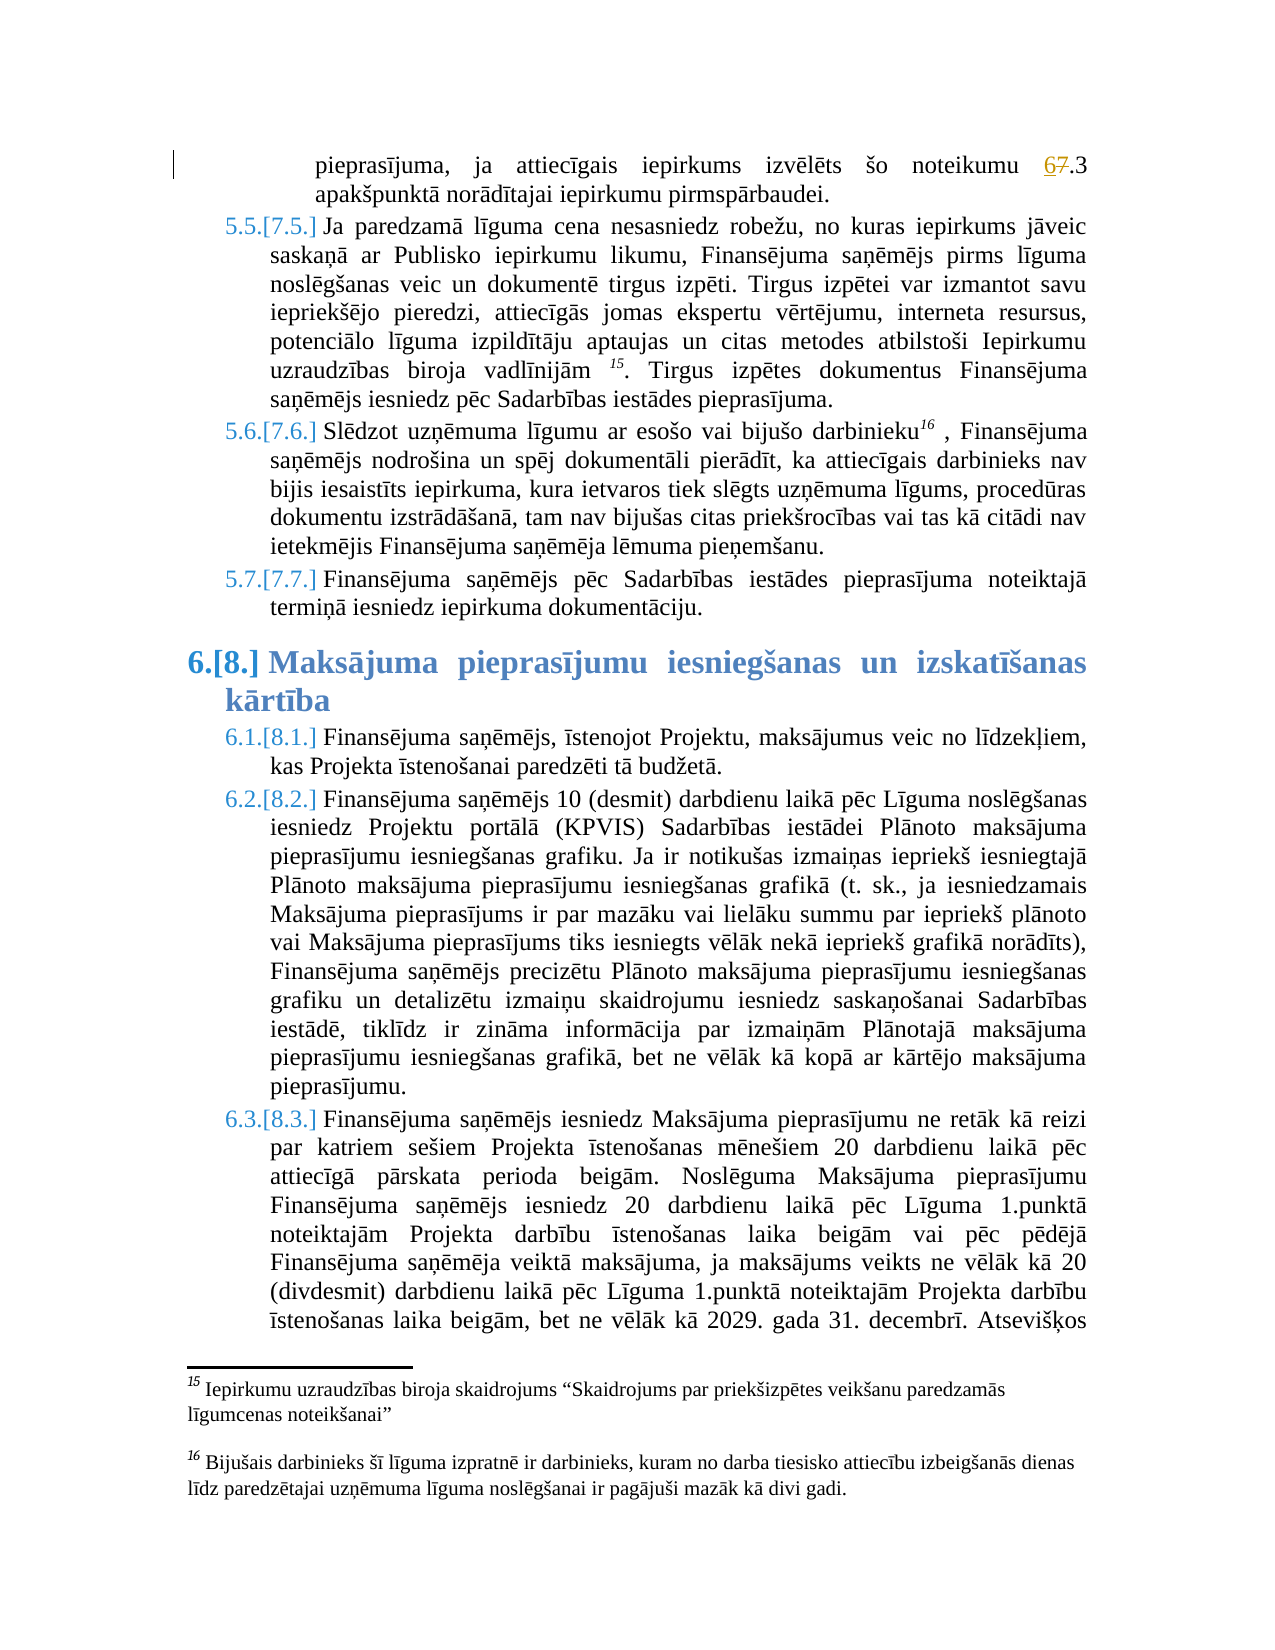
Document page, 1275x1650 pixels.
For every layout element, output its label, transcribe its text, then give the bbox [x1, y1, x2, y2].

list Ja paredzamā līguma cena nesasniedz robežu, no kuras iepirkums jāveic saskaņā ar Publisko iepirkumu likumu, Finansējuma saņēmējs pirms līguma noslēgšanas veic un dokumentē tirgus izpēti. Tirgus izpētei var izmantot savu iepriekšējo pieredzi, attiecīgās jomas ekspertu vērtējumu, interneta resursus, potenciālo līguma izpildītāju aptaujas un citas metodes atbilstoši Iepirkumu uzraudzības biroja vadlīnijām . Tirgus izpētes dokumentus Finansējuma saņēmējs iesniedz pēc Sadarbības iestādes pieprasījuma. [225, 211, 1087, 412]
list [225, 1104, 1087, 1334]
list Finansējuma saņēmējs pēc Sadarbības iestādes pieprasījuma noteiktajā termiņā iesniedz iepirkuma dokumentāciju. [225, 564, 1087, 621]
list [262, 150, 1087, 207]
list Finansējuma saņēmējs 10 (desmit) darbdienu laikā pēc Līguma noslēgšanas iesniedz Projektu portālā (KPVIS) Sadarbības iestādei Plānoto maksājuma pieprasījumu iesniegšanas grafiku. Ja ir notikušas izmaiņas iepriekš iesniegtajā Plānoto maksājuma pieprasījumu iesniegšanas grafikā (t. sk., ja iesniedzamais Maksājuma pieprasījums ir par mazāku vai lielāku summu par iepriekš plānoto vai Maksājuma pieprasījums tiks iesniegts vēlāk nekā iepriekš grafikā norādīts), Finansējuma saņēmējs precizētu Plānoto maksājuma pieprasījumu iesniegšanas grafiku un detalizētu izmaiņu skaidrojumu iesniedz saskaņošanai Sadarbības iestādē, tiklīdz ir zināma informācija par izmaiņām Plānotajā maksājuma pieprasījumu iesniegšanas grafikā, bet ne vēlāk kā kopā ar kārtējo maksājuma pieprasījumu. [225, 784, 1087, 1100]
list Finansējuma saņēmējs, īstenojot Projektu, maksājumus veic no līdzekļiem, kas Projekta īstenošanai paredzēti tā budžetā. [225, 722, 1087, 780]
list Slēdzot uzņēmuma līgumu ar esošo vai bijušo darbinieku , Finansējuma saņēmējs nodrošina un spēj dokumentāli pierādīt, ka attiecīgais darbinieks nav bijis iesaistīts iepirkuma, kura ietvaros tiek slēgts uzņēmuma līgums, procedūras dokumentu izstrādāšanā, tam nav bijušas citas priekšrocības vai tas kā citādi nav ietekmējis Finansējuma saņēmēja lēmuma pieņemšanu. [225, 416, 1087, 560]
subtitle Maksājuma pieprasījumu iesniegšanas un izskatīšanas kārtība [187, 642, 1087, 719]
